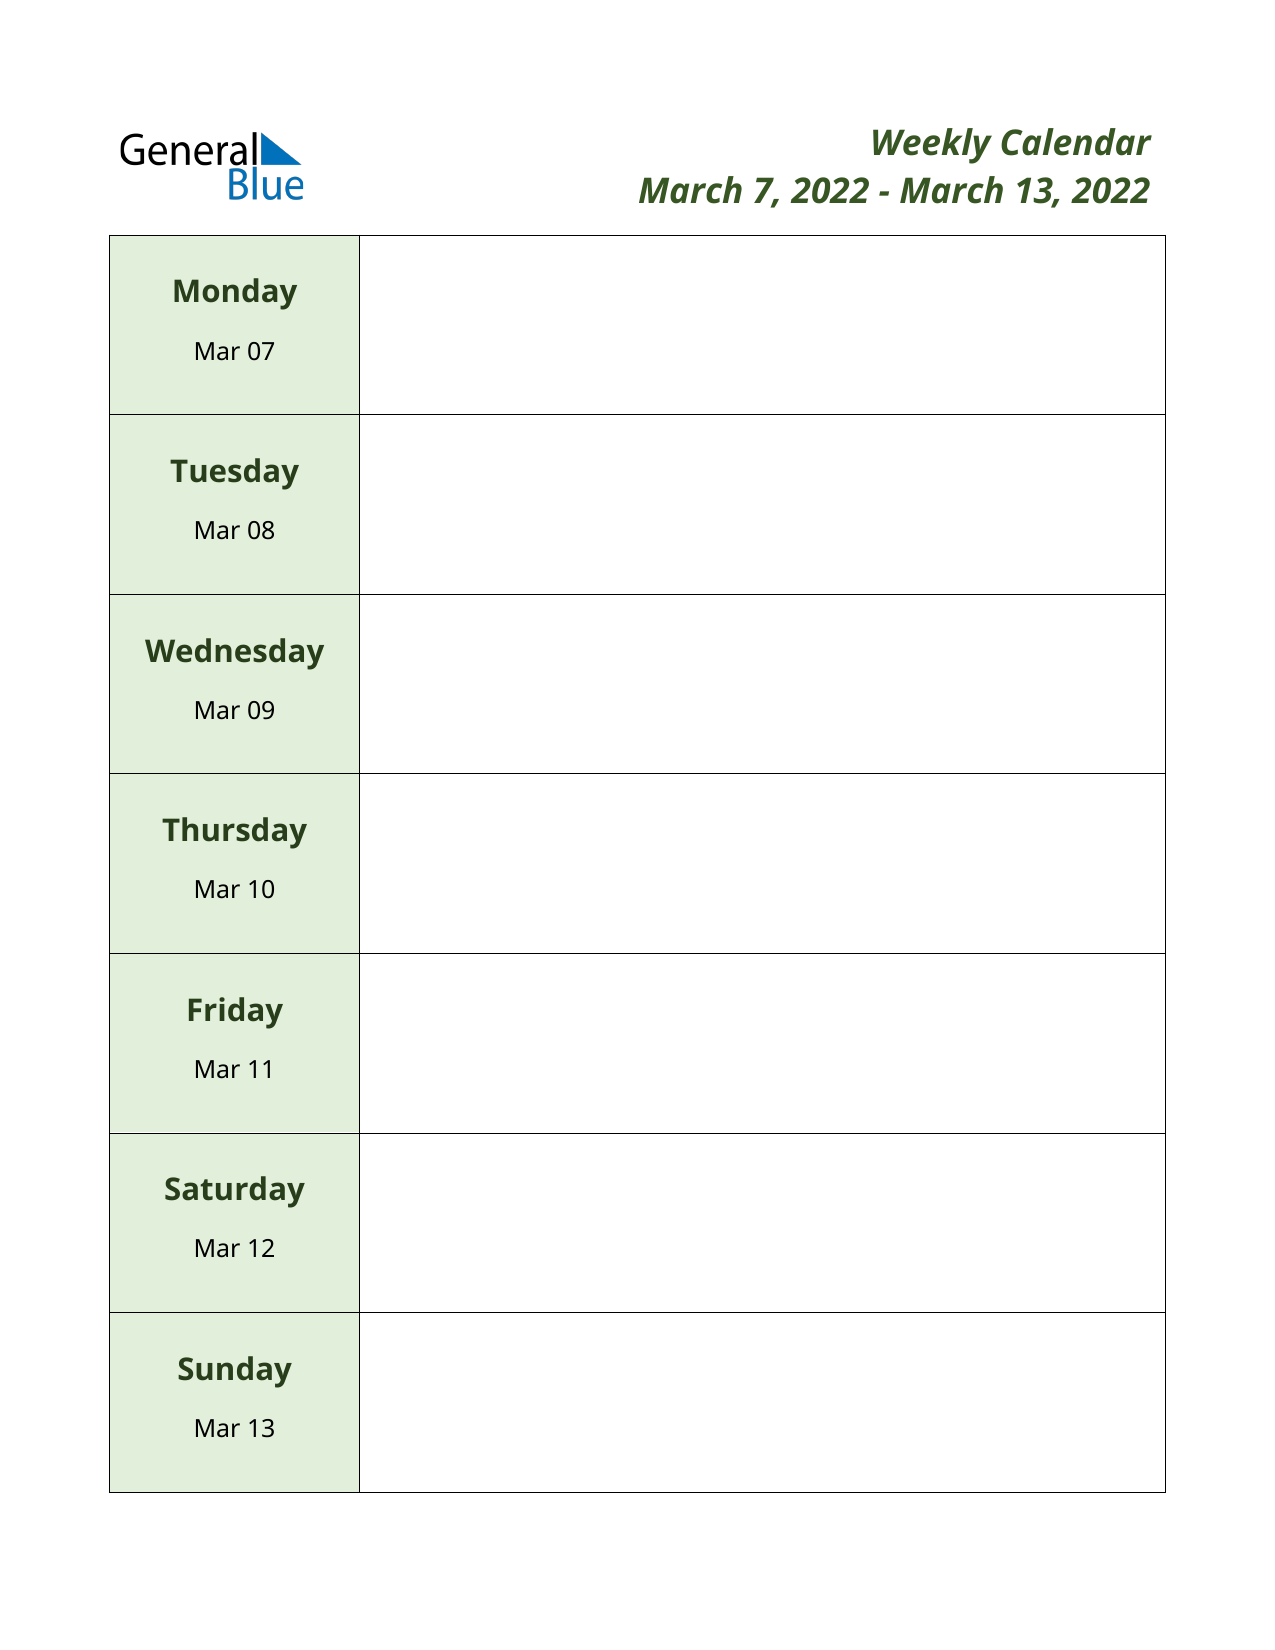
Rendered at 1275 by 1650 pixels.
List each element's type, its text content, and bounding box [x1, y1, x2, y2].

table_cell Sunday Mar 13 [110, 1313, 359, 1492]
table_cell [360, 415, 1165, 594]
table_cell Saturday Mar 12 [110, 1134, 359, 1312]
table_cell [360, 1313, 1165, 1492]
table_cell Thursday Mar 10 [110, 774, 359, 953]
table_cell [360, 1134, 1165, 1312]
picture [120, 132, 304, 200]
table_cell Friday Mar 11 [110, 954, 359, 1132]
table_cell [360, 595, 1165, 773]
table_cell Wednesday Mar 09 [110, 595, 359, 773]
table_cell Tuesday Mar 08 [110, 415, 359, 594]
table_header [109, 98, 359, 234]
table_cell [360, 774, 1165, 953]
table_header Weekly Calendar March 7, 2022 - March 13, 2022 [360, 98, 1166, 234]
table_cell [360, 954, 1165, 1132]
table_cell [360, 236, 1165, 414]
table_cell Monday Mar 07 [110, 236, 359, 414]
